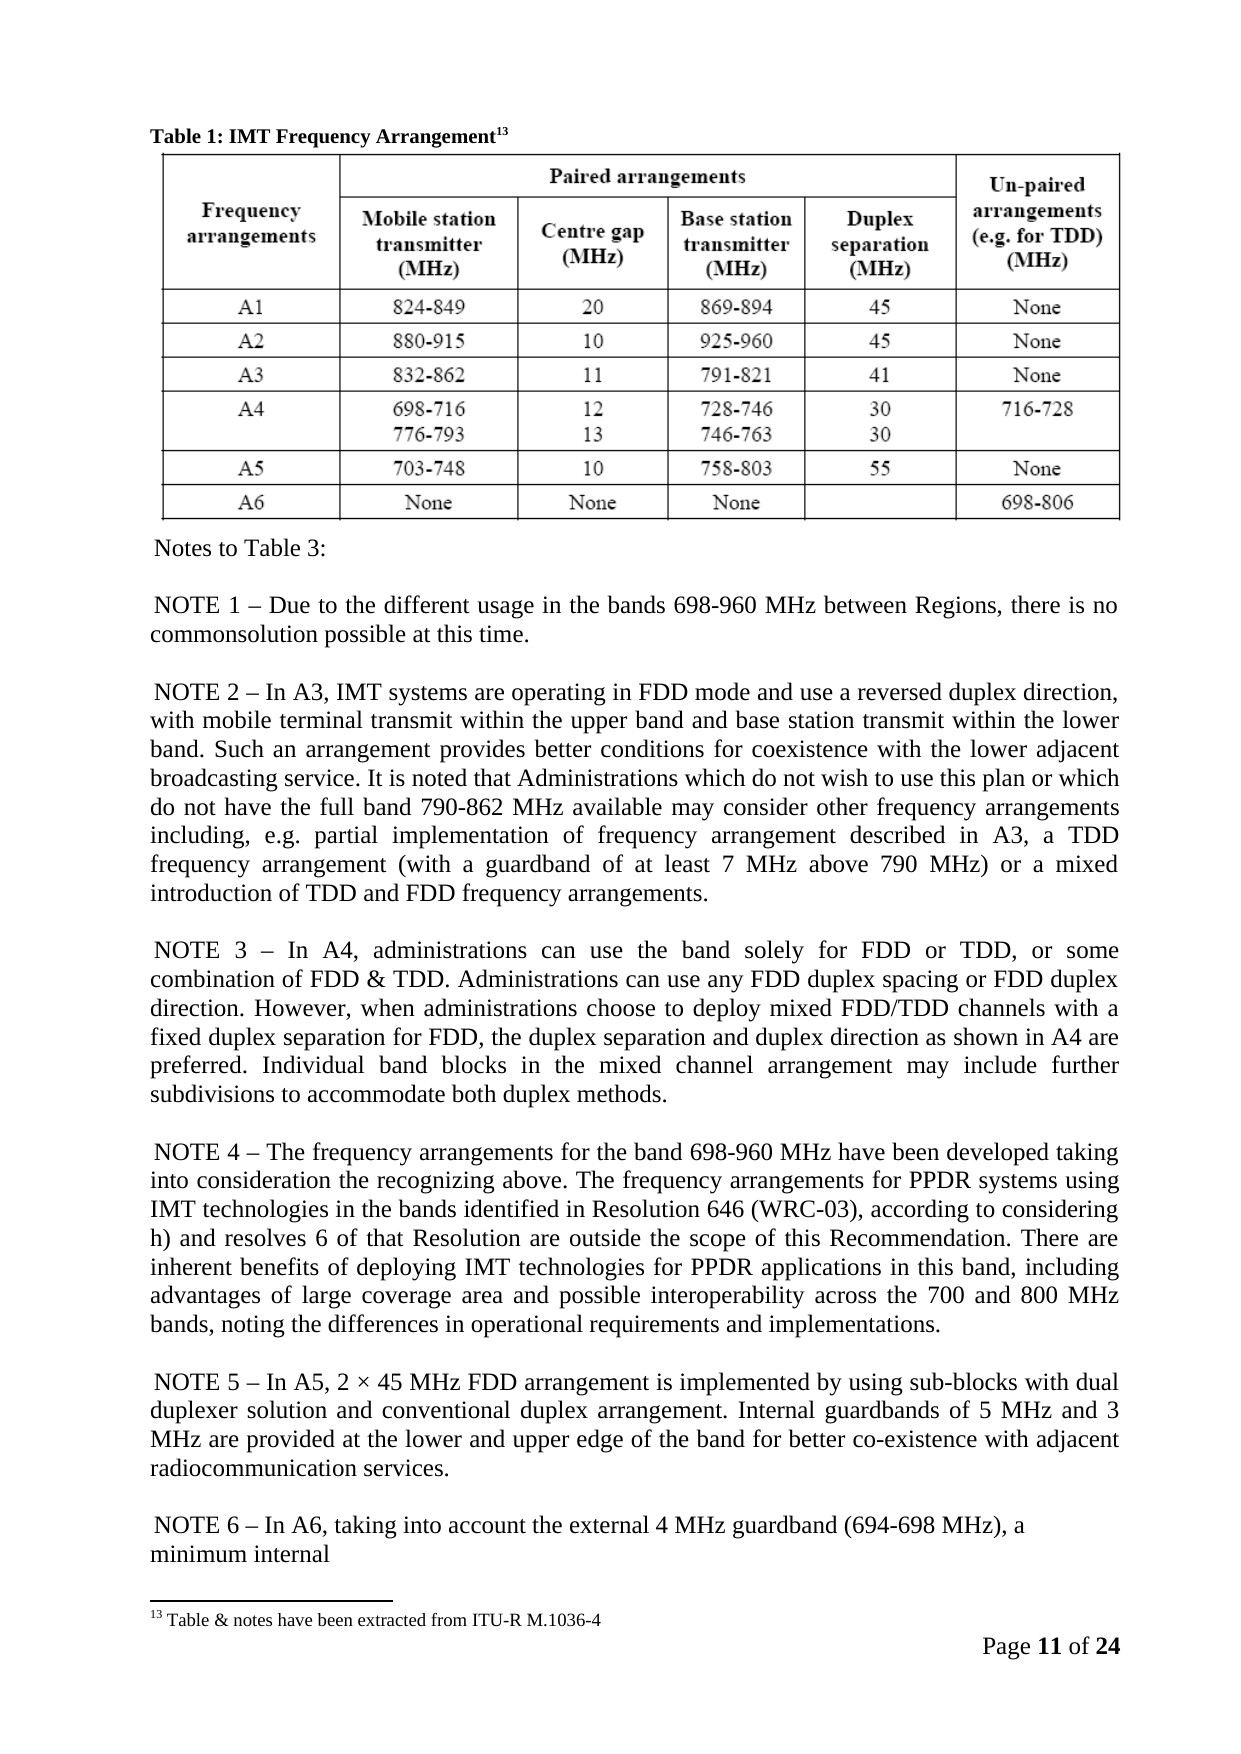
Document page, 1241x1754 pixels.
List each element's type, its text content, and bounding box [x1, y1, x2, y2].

text Notes to Table 3: [150, 533, 1120, 562]
text NOTE 1 – Due to the different usage in the bands 698-960 MHz between Regions, there is no commonsolution possible at this time. [150, 590, 1120, 648]
text Table 1: IMT Frequency Arrangement [150, 124, 1120, 148]
text NOTE 5 – In A5, 2 × 45 MHz FDD arrangement is implemented by using sub-blocks with dual duplexer solution and conventional duplex arrangement. Internal guardbands of 5 MHz and 3 MHz are provided at the lower and upper edge of the band for better co-existence with adjacent radiocommunication services. [150, 1367, 1120, 1482]
text NOTE 6 – In A6, taking into account the external 4 MHz guardband (694-698 MHz), a minimum internal [150, 1510, 1120, 1568]
text NOTE 3 – In A4, administrations can use the band solely for FDD or TDD, or some combination of FDD & TDD. Administrations can use any FDD duplex spacing or FDD duplex direction. However, when administrations choose to deploy mixed FDD/TDD channels with a fixed duplex separation for FDD, the duplex separation and duplex direction as shown in A4 are preferred. Individual band blocks in the mixed channel arrangement may include further subdivisions to accommodate both duplex methods. [150, 935, 1120, 1108]
text NOTE 2 – In A3, IMT systems are operating in FDD mode and use a reversed duplex direction, with mobile terminal transmit within the upper band and base station transmit within the lower band. Such an arrangement provides better conditions for coexistence with the lower adjacent broadcasting service. It is noted that Administrations which do not wish to use this plan or which do not have the full band 790-862 MHz available may consider other frequency arrangements including, e.g. partial implementation of frequency arrangement described in A3, a TDD frequency arrangement (with a guardband of at least 7 MHz above 790 MHz) or a mixed introduction of TDD and FDD frequency arrangements. [150, 677, 1120, 907]
text NOTE 4 – The frequency arrangements for the band 698-960 MHz have been developed taking into consideration the recognizing above. The frequency arrangements for PPDR systems using IMT technologies in the bands identified in Resolution 646 (WRC-03), according to considering h) and resolves 6 of that Resolution are outside the scope of this Recommendation. There are inherent benefits of deploying IMT technologies for PPDR applications in this band, including advantages of large coverage area and possible interoperability across the 700 and 800 MHz bands, noting the differences in operational requirements and implementations. [150, 1137, 1120, 1338]
